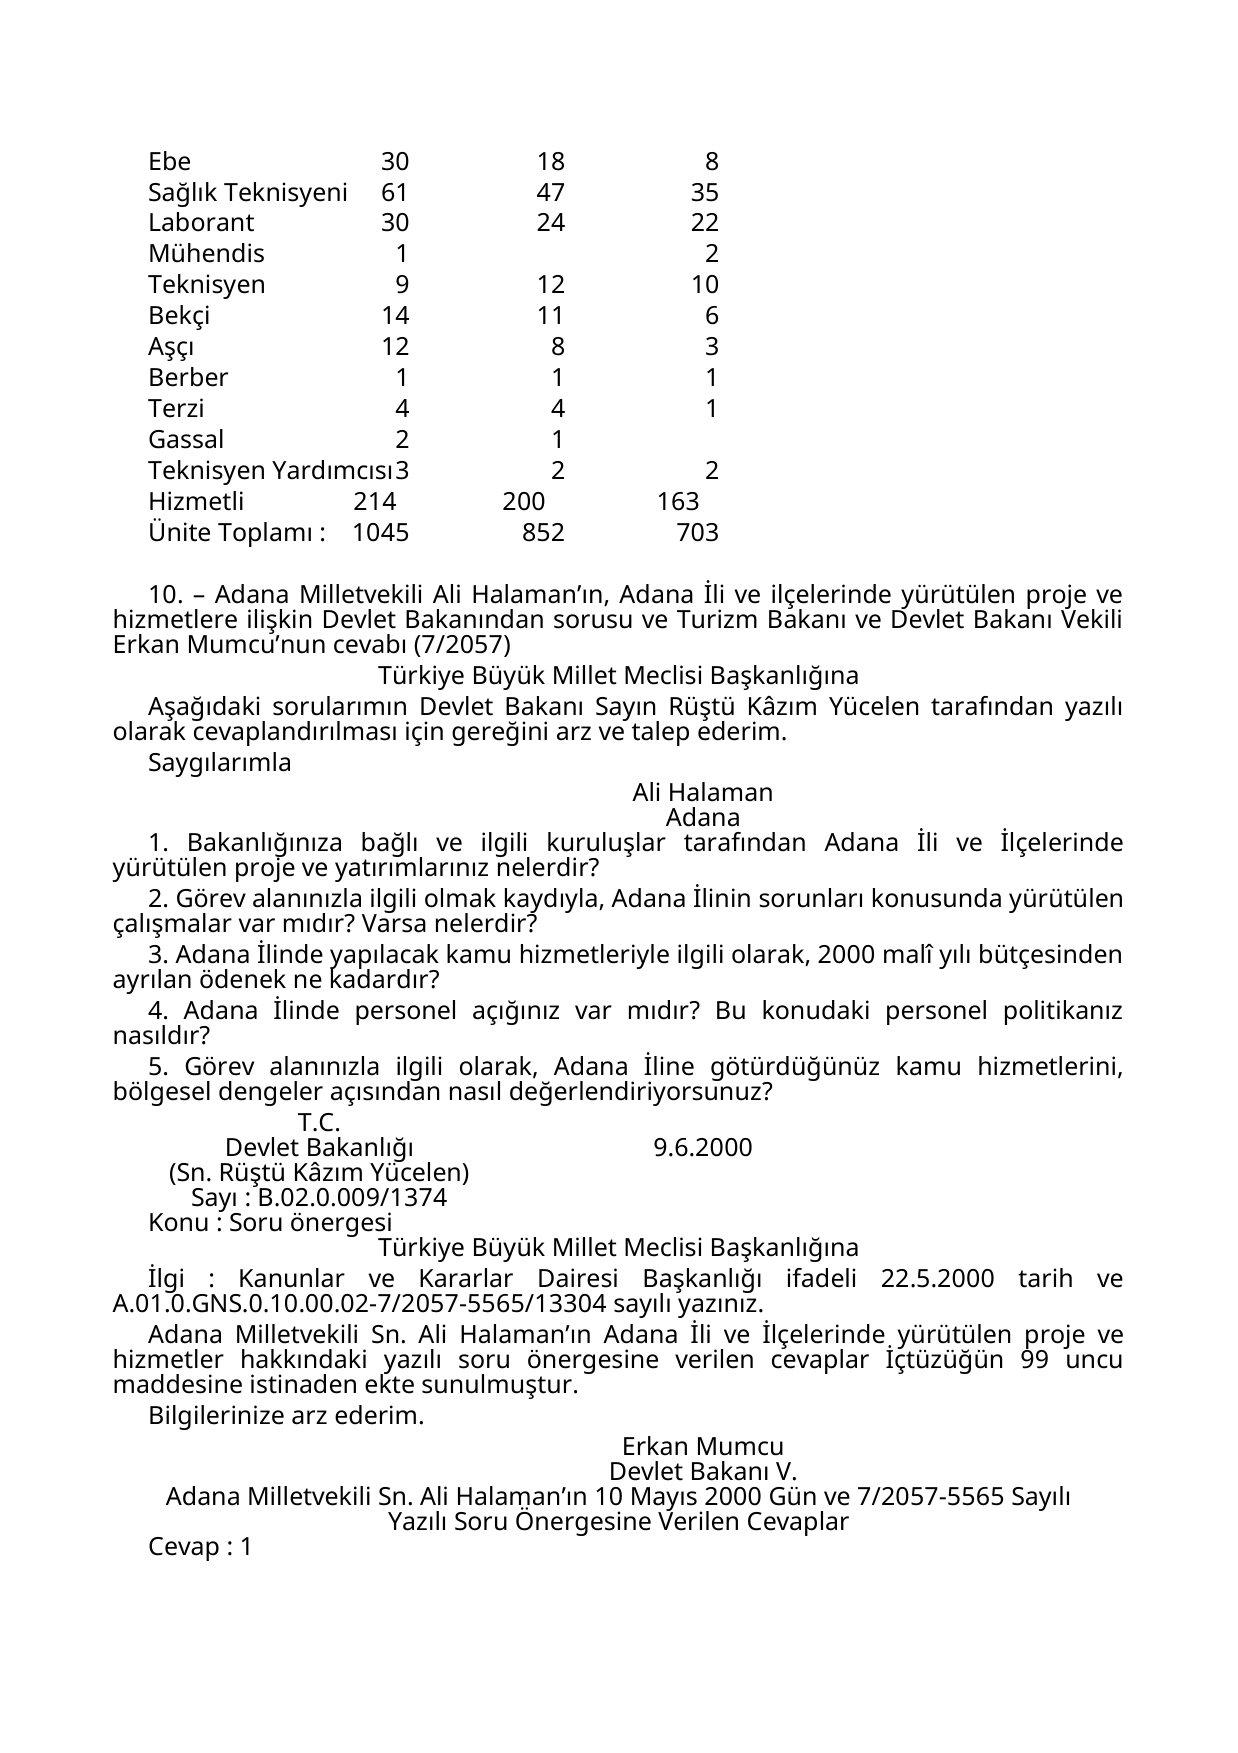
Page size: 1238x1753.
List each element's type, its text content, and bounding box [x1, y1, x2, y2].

text Mühendis 1 2 [112, 243, 1125, 268]
text Hizmetli 214 200 163 [112, 490, 1125, 515]
text Türkiye Büyük Millet Meclisi Başkanlığına [112, 1237, 1125, 1262]
text Terzi 4 4 1 [112, 397, 1125, 422]
text Bekçi 14 11 6 [112, 305, 1125, 330]
text Türkiye Büyük Millet Meclisi Başkanlığına [112, 664, 1125, 689]
text Gassal 2 1 [112, 428, 1125, 453]
text Berber 1 1 1 [112, 367, 1125, 392]
text 1. Bakanlığınıza bağlı ve ilgili kuruluşlar tarafından Adana İli ve İlçelerinde yürütülen proje ve yatırımlarınız nelerdir? [112, 832, 1125, 882]
text 2. Görev alanınızla ilgili olmak kaydıyla, Adana İlinin sorunları konusunda yürütülen çalışmalar var mıdır? Varsa nelerdir? [112, 888, 1125, 938]
text Teknisyen 9 12 10 [112, 274, 1125, 299]
text Sayı : B.02.0.009/1374 [112, 1187, 1125, 1212]
text Teknisyen Yardımcısı 3 2 2 [112, 459, 1125, 484]
text Ünite Toplamı : 1045 852 703 [112, 521, 1125, 546]
text İlgi : Kanunlar ve Kararlar Dairesi Başkanlığı ifadeli 22.5.2000 tarih ve A.01.0.GNS.0.10.00.02-7/2057-5565/13304 sayılı yazınız. [112, 1267, 1125, 1317]
text Sağlık Teknisyeni 61 47 35 [112, 181, 1125, 206]
text 5. Görev alanınızla ilgili olarak, Adana İline götürdüğünüz kamu hizmetlerini, bölgesel dengeler açısından nasıl değerlendiriyorsunuz? [112, 1056, 1125, 1106]
text 10. – Adana Milletvekili Ali Halaman’ın, Adana İli ve ilçelerinde yürütülen proje ve hizmetlere ilişkin Devlet Bakanından sorusu ve Turizm Bakanı ve Devlet Bakanı Vekili Erkan Mumcu’nun cevabı (7/2057) [112, 583, 1125, 658]
text (Sn. Rüştü Kâzım Yücelen) [112, 1162, 1125, 1187]
text 4. Adana İlinde personel açığınız var mıdır? Bu konudaki personel politikanız nasıldır? [112, 1000, 1125, 1050]
text Devlet Bakanlığı 9.6.2000 [112, 1137, 1125, 1162]
text Adana [112, 807, 1125, 832]
text Saygılarımla [112, 751, 1125, 776]
text Yazılı Soru Önergesine Verilen Cevaplar [112, 1510, 1125, 1535]
text Aşağıdaki sorularımın Devlet Bakanı Sayın Rüştü Kâzım Yücelen tarafından yazılı olarak cevaplandırılması için gereğini arz ve talep ederim. [112, 695, 1125, 745]
text Laborant 30 24 22 [112, 212, 1125, 237]
text Ebe 30 18 8 [112, 150, 1125, 175]
text Ali Halaman [112, 782, 1125, 807]
text Adana Milletvekili Sn. Ali Halaman’ın 10 Mayıs 2000 Gün ve 7/2057-5565 Sayılı [112, 1485, 1125, 1510]
text Aşçı 12 8 3 [112, 336, 1125, 361]
text 3. Adana İlinde yapılacak kamu hizmetleriyle ilgili olarak, 2000 malî yılı bütçesinden ayrılan ödenek ne kadardır? [112, 944, 1125, 994]
text Adana Milletvekili Sn. Ali Halaman’ın Adana İli ve İlçelerinde yürütülen proje ve hizmetler hakkındaki yazılı soru önergesine verilen cevaplar İçtüzüğün 99 uncu maddesine istinaden ekte sunulmuştur. [112, 1323, 1125, 1398]
text Konu : Soru önergesi [112, 1212, 1125, 1237]
text Bilgilerinize arz ederim. [112, 1404, 1125, 1429]
text Erkan Mumcu [112, 1435, 1125, 1460]
text T.C. [112, 1112, 1125, 1137]
text Devlet Bakanı V. [112, 1460, 1125, 1485]
text Cevap : 1 [112, 1535, 1125, 1560]
